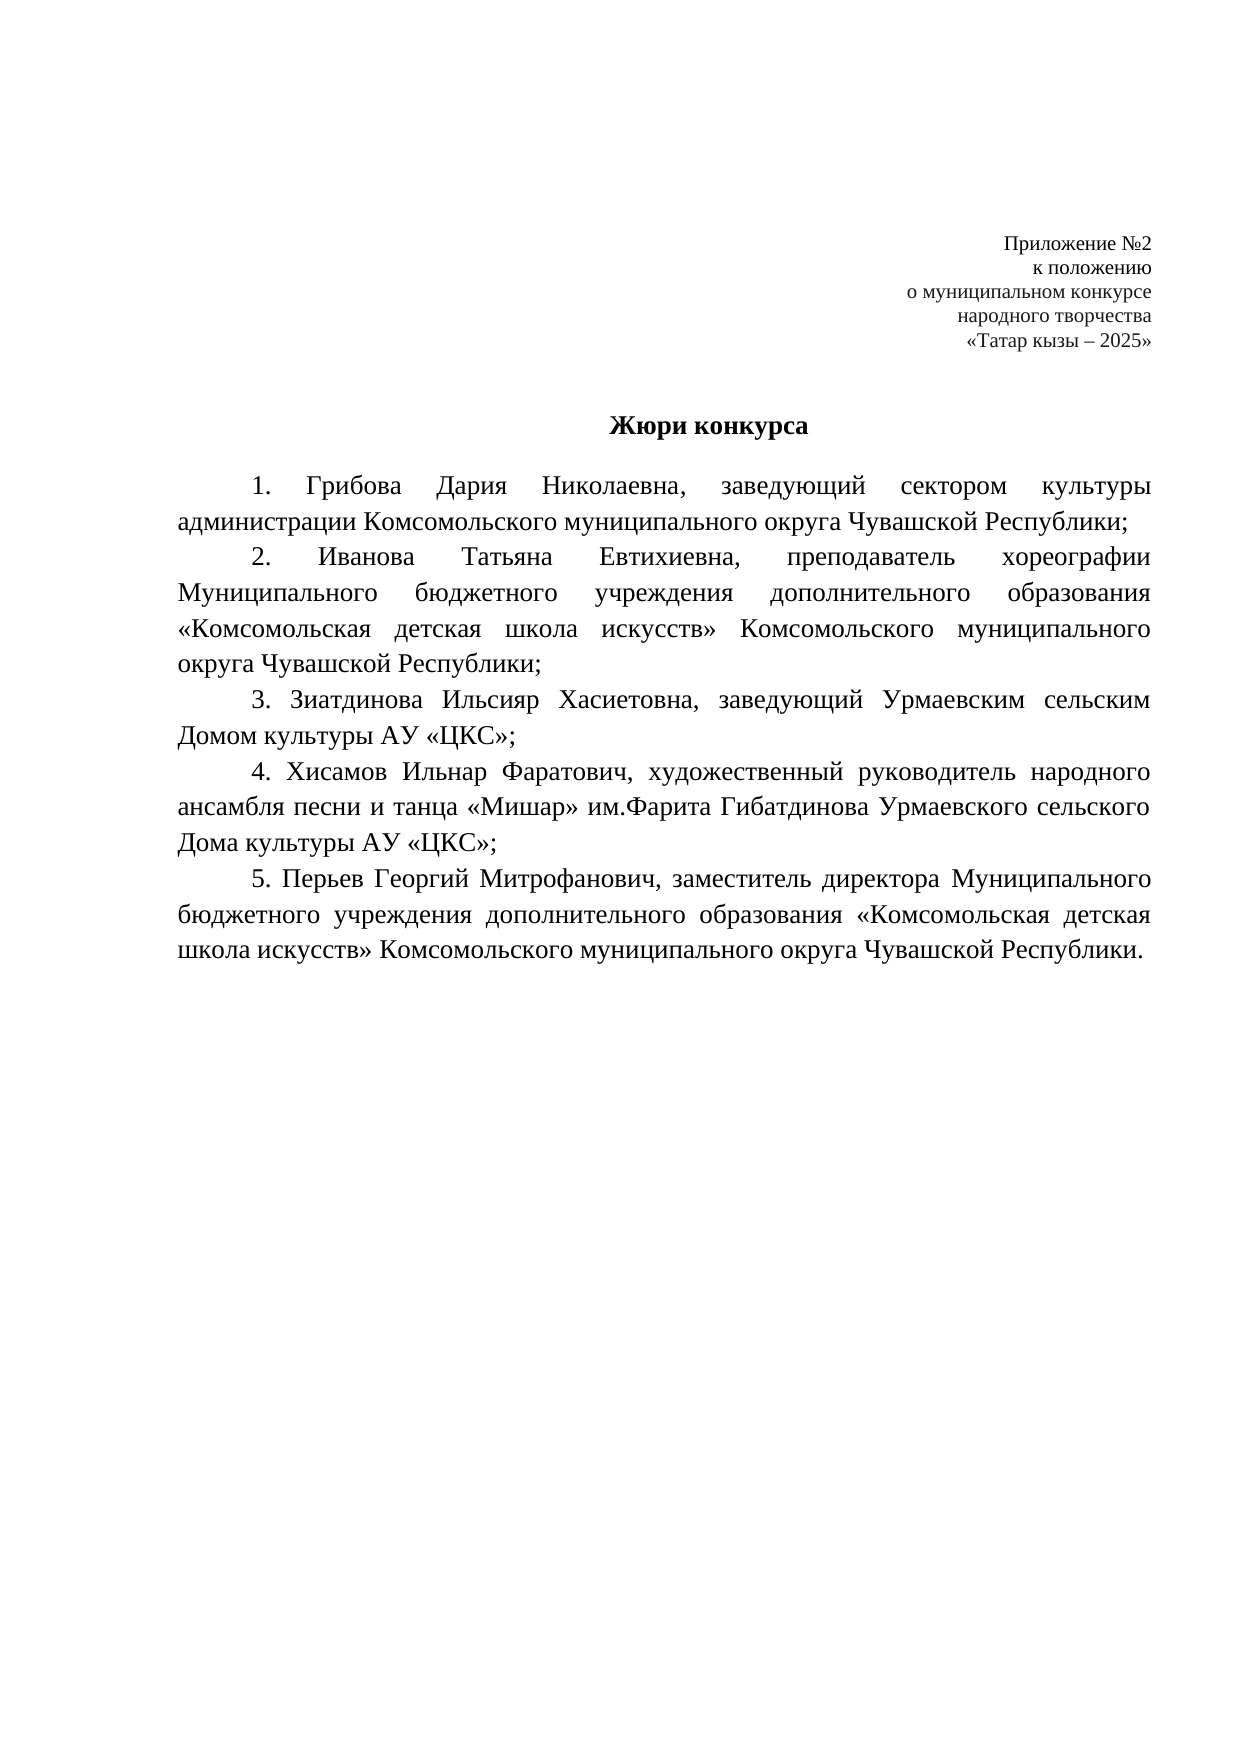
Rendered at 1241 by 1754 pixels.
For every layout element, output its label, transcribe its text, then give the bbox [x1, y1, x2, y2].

text Жюри конкурса [177, 409, 1152, 440]
text 3. Зиатдинова Ильсияр Хасиетовна, заведующий Урмаевским сельским Домом культуры АУ «ЦКС»; [177, 683, 1152, 750]
text о муниципальном конкурсе [177, 279, 1152, 303]
text 1. Грибова Дария Николаевна, заведующий сектором культуры администрации Комсомольского муниципального округа Чувашской Республики; [177, 469, 1152, 536]
text «Татар кызы – 2025» [177, 327, 1152, 352]
text народного творчества [177, 303, 1152, 327]
text 5. Перьев Георгий Митрофанович, заместитель директора Муниципального бюджетного учреждения дополнительного образования «Комсомольская детская школа искусств» Комсомольского муниципального округа Чувашской Республики. [177, 862, 1152, 964]
text Приложение №2 [177, 231, 1152, 255]
text к положению [177, 255, 1152, 279]
text 4. Хисамов Ильнар Фаратович, художественный руководитель народного ансамбля песни и танца «Мишар» им.Фарита Гибатдинова Урмаевского сельского Дома культуры АУ «ЦКС»; [177, 755, 1152, 857]
text 2. Иванова Татьяна Евтихиевна, преподаватель хореографии Муниципального бюджетного учреждения дополнительного образования «Комсомольская детская школа искусств» Комсомольского муниципального округа Чувашской Республики; [177, 540, 1152, 679]
